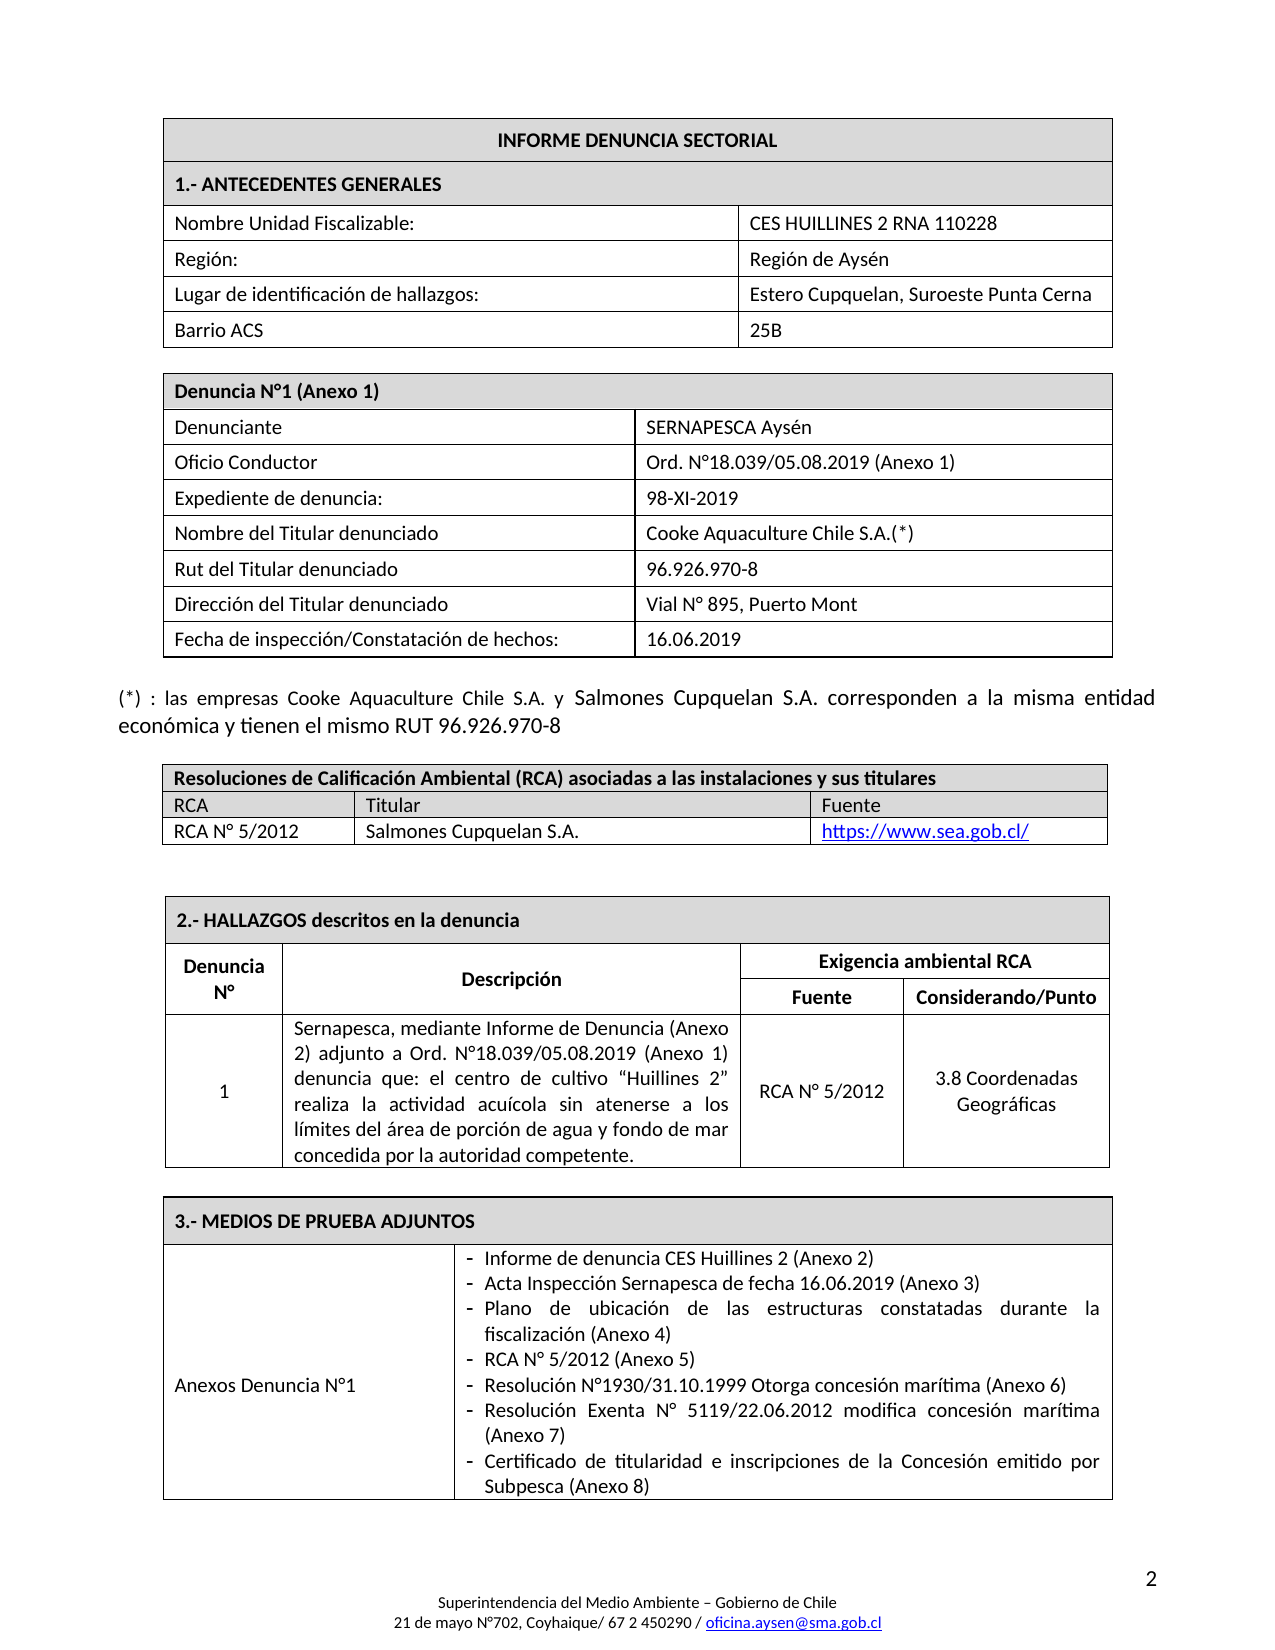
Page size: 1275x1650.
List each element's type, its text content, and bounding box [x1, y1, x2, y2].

table_header 3.- MEDIOS DE PRUEBA ADJUNTOS [164, 1198, 1112, 1244]
table_cell Nombre Unidad Fiscalizable: [164, 206, 738, 240]
table_cell CES HUILLINES 2 RNA 110228 [739, 206, 1112, 240]
table_cell Región de Aysén [739, 241, 1112, 276]
table_cell Región: [164, 241, 738, 276]
table_cell 98-XI-2019 [636, 480, 1112, 515]
table_cell 16.06.2019 [636, 622, 1112, 656]
table_cell Sernapesca, mediante Informe de Denuncia (Anexo 2) adjunto a Ord. N°18.039/05.08.2019 (Anexo 1) denuncia que: el centro de cultivo “Huillines 2” realiza la actividad acuícola sin atenerse a los límites del área de porción de agua y fondo de mar concedida por la autoridad competente. [283, 1015, 740, 1167]
table_cell Informe de denuncia CES Huillines 2 (Anexo 2) Acta Inspección Sernapesca de fecha 16.06.2019 (Anexo 3) Plano de ubicación de las estructuras constatadas durante la fiscalización (Anexo 4) RCA N° 5/2012 (Anexo 5) Resolución N°1930/31.10.1999 Otorga concesión marítima (Anexo 6) Resolución Exenta N° 5119/22.06.2012 modifica concesión marítima (Anexo 7) Certificado de titularidad e inscripciones de la Concesión emitido por Subpesca (Anexo 8) [455, 1245, 1112, 1499]
table_cell Rut del Titular denunciado [164, 551, 634, 586]
table_cell Salmones Cupquelan S.A. [355, 818, 810, 844]
table_header INFORME DENUNCIA SECTORIAL [164, 119, 1112, 161]
table_cell Oficio Conductor [164, 445, 634, 479]
table_cell Barrio ACS [164, 312, 738, 347]
table_cell Lugar de identificación de hallazgos: [164, 277, 738, 311]
table_cell Vial N° 895, Puerto Mont [636, 587, 1112, 621]
table_cell RCA [163, 792, 354, 817]
table_cell Estero Cupquelan, Suroeste Punta Cerna [739, 277, 1112, 311]
table_cell 3.8 Coordenadas Geográficas [904, 1015, 1109, 1167]
table_cell Cooke Aquaculture Chile S.A.(*) [636, 516, 1112, 550]
table_cell Exigencia ambiental RCA [741, 944, 1109, 978]
table_cell https://www.sea.gob.cl/ [811, 818, 1107, 844]
table_cell Anexos Denuncia N°1 [164, 1245, 454, 1499]
text (*) : las empresas Cooke Aquaculture Chile S.A. y Salmones Cupquelan S.A. corresponden a la misma entidad económica y tienen el mismo RUT 96.926.970-8 [118, 683, 1157, 739]
table_cell SERNAPESCA Aysén [636, 410, 1112, 444]
table_cell 1.- ANTECEDENTES GENERALES [164, 162, 1112, 205]
table_cell Fuente [741, 979, 903, 1014]
table_cell 25B [739, 312, 1112, 347]
table_cell Fuente [811, 792, 1107, 817]
table_cell Denuncia N° [166, 944, 282, 1014]
table_cell Nombre del Titular denunciado [164, 516, 634, 550]
table_cell 96.926.970-8 [636, 551, 1112, 586]
table_header 2.- HALLAZGOS descritos en la denuncia [166, 897, 1109, 943]
table_cell Descripción [283, 944, 740, 1014]
table_cell 1 [166, 1015, 282, 1167]
table_cell Expediente de denuncia: [164, 480, 634, 515]
table_header Resoluciones de Calificación Ambiental (RCA) asociadas a las instalaciones y sus titulares [163, 765, 1107, 791]
table_header Denuncia N°1 (Anexo 1) [164, 374, 1112, 408]
table_cell RCA N° 5/2012 [741, 1015, 903, 1167]
table_cell Considerando/Punto [904, 979, 1109, 1014]
table_cell Ord. N°18.039/05.08.2019 (Anexo 1) [636, 445, 1112, 479]
table_cell Dirección del Titular denunciado [164, 587, 634, 621]
table_cell Denunciante [164, 410, 634, 444]
table_cell Fecha de inspección/Constatación de hechos: [164, 622, 634, 656]
table_cell RCA N° 5/2012 [163, 818, 354, 844]
table_cell Titular [355, 792, 810, 817]
